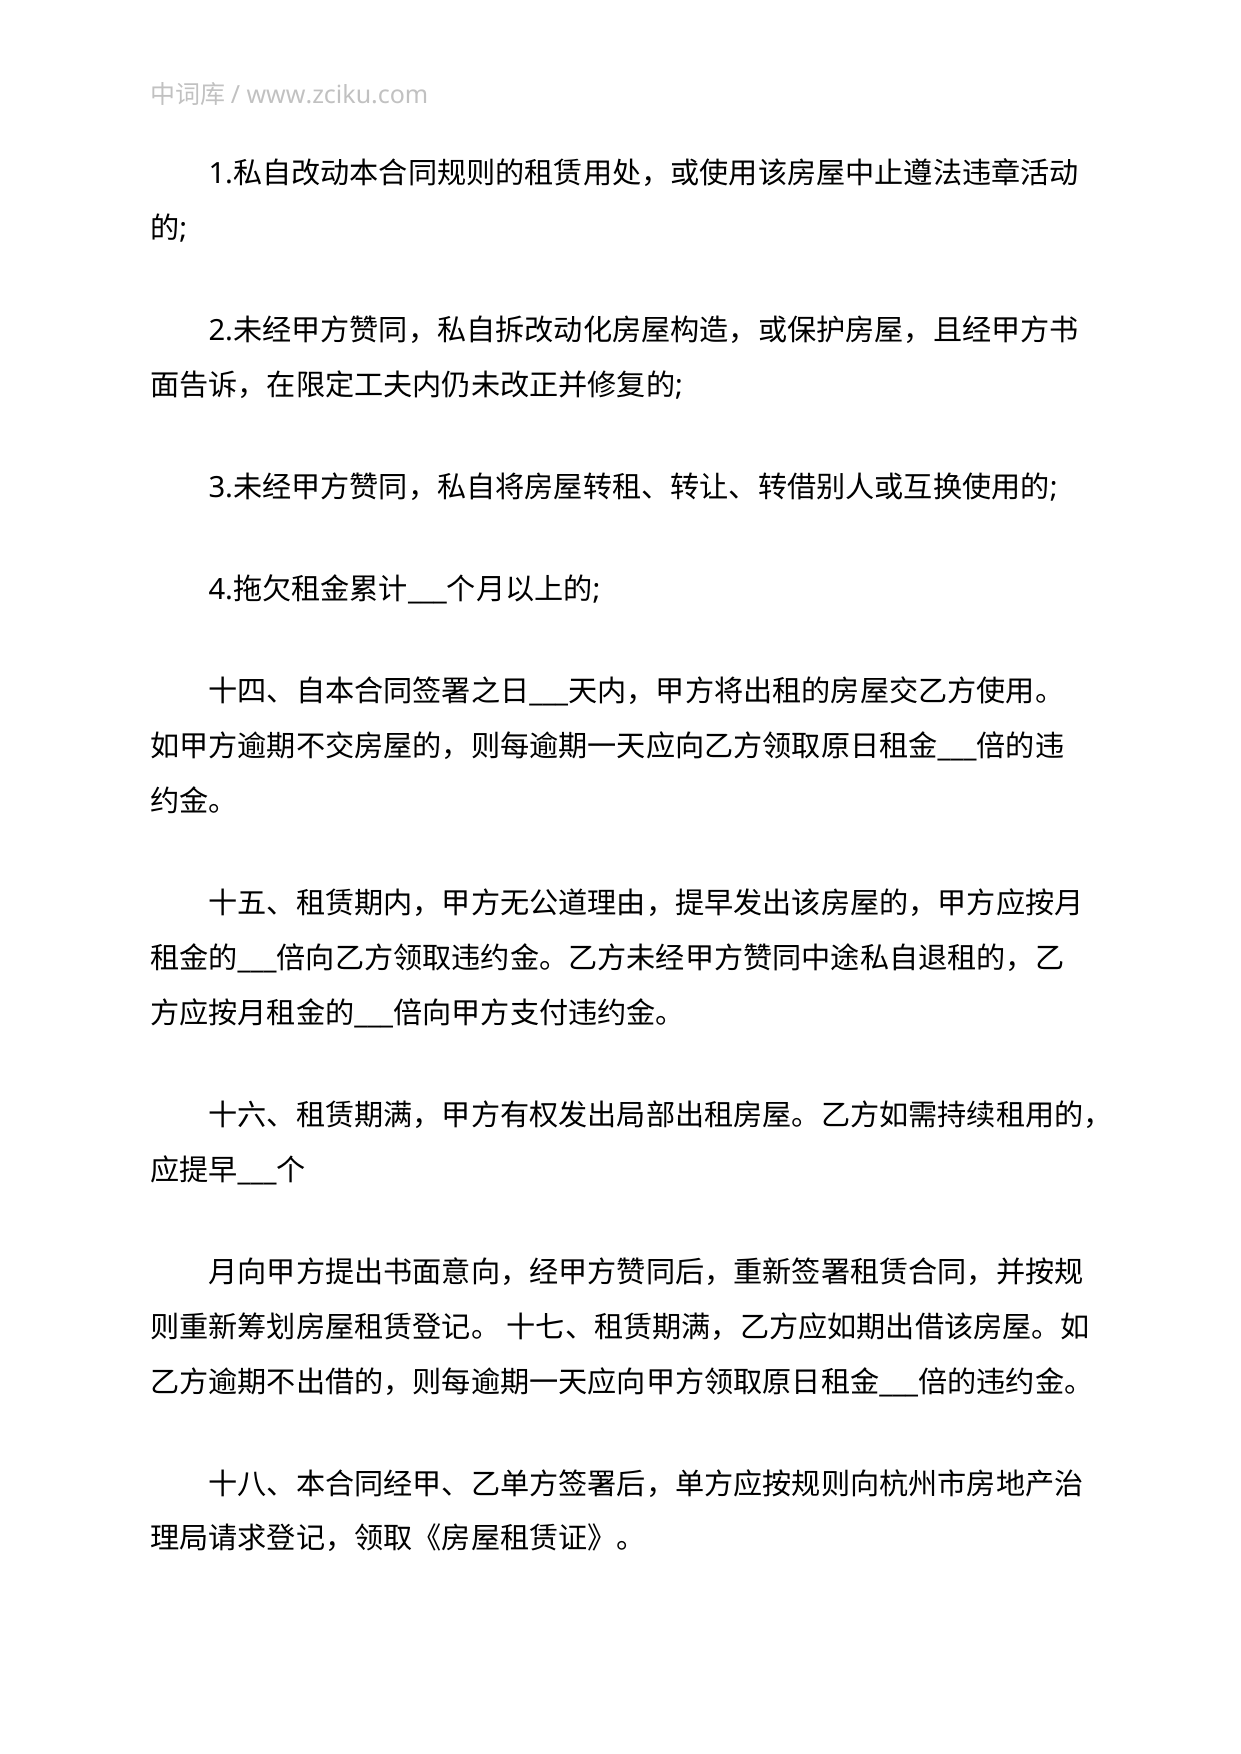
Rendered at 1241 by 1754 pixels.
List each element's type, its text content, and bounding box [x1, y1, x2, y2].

text 2.未经甲方赞同，私自拆改动化房屋构造，或保护房屋，且经甲方书面告诉，在限定工夫内仍未改正并修复的; [150, 307, 1090, 404]
text 1.私自改动本合同规则的租赁用处，或使用该房屋中止遵法违章活动的; [150, 150, 1090, 247]
text 十四、自本合同签署之日___天内，甲方将出租的房屋交乙方使用。如甲方逾期不交房屋的，则每逾期一天应向乙方领取原日租金___倍的违约金。 [150, 668, 1090, 820]
text 十五、租赁期内，甲方无公道理由，提早发出该房屋的，甲方应按月租金的___倍向乙方领取违约金。乙方未经甲方赞同中途私自退租的，乙方应按月租金的___倍向甲方支付违约金。 [150, 880, 1090, 1032]
text 十六、租赁期满，甲方有权发出局部出租房屋。乙方如需持续租用的，应提早___个 [150, 1092, 1090, 1189]
text 月向甲方提出书面意向，经甲方赞同后，重新签署租赁合同，并按规则重新筹划房屋租赁登记。 十七、租赁期满，乙方应如期出借该房屋。如乙方逾期不出借的，则每逾期一天应向甲方领取原日租金___倍的违约金。 [150, 1248, 1090, 1401]
text 3.未经甲方赞同，私自将房屋转租、转让、转借别人或互换使用的; [150, 464, 1090, 506]
text 十八、本合同经甲、乙单方签署后，单方应按规则向杭州市房地产治理局请求登记，领取《房屋租赁证》。 [150, 1460, 1090, 1557]
text 4.拖欠租金累计___个月以上的; [150, 566, 1090, 608]
